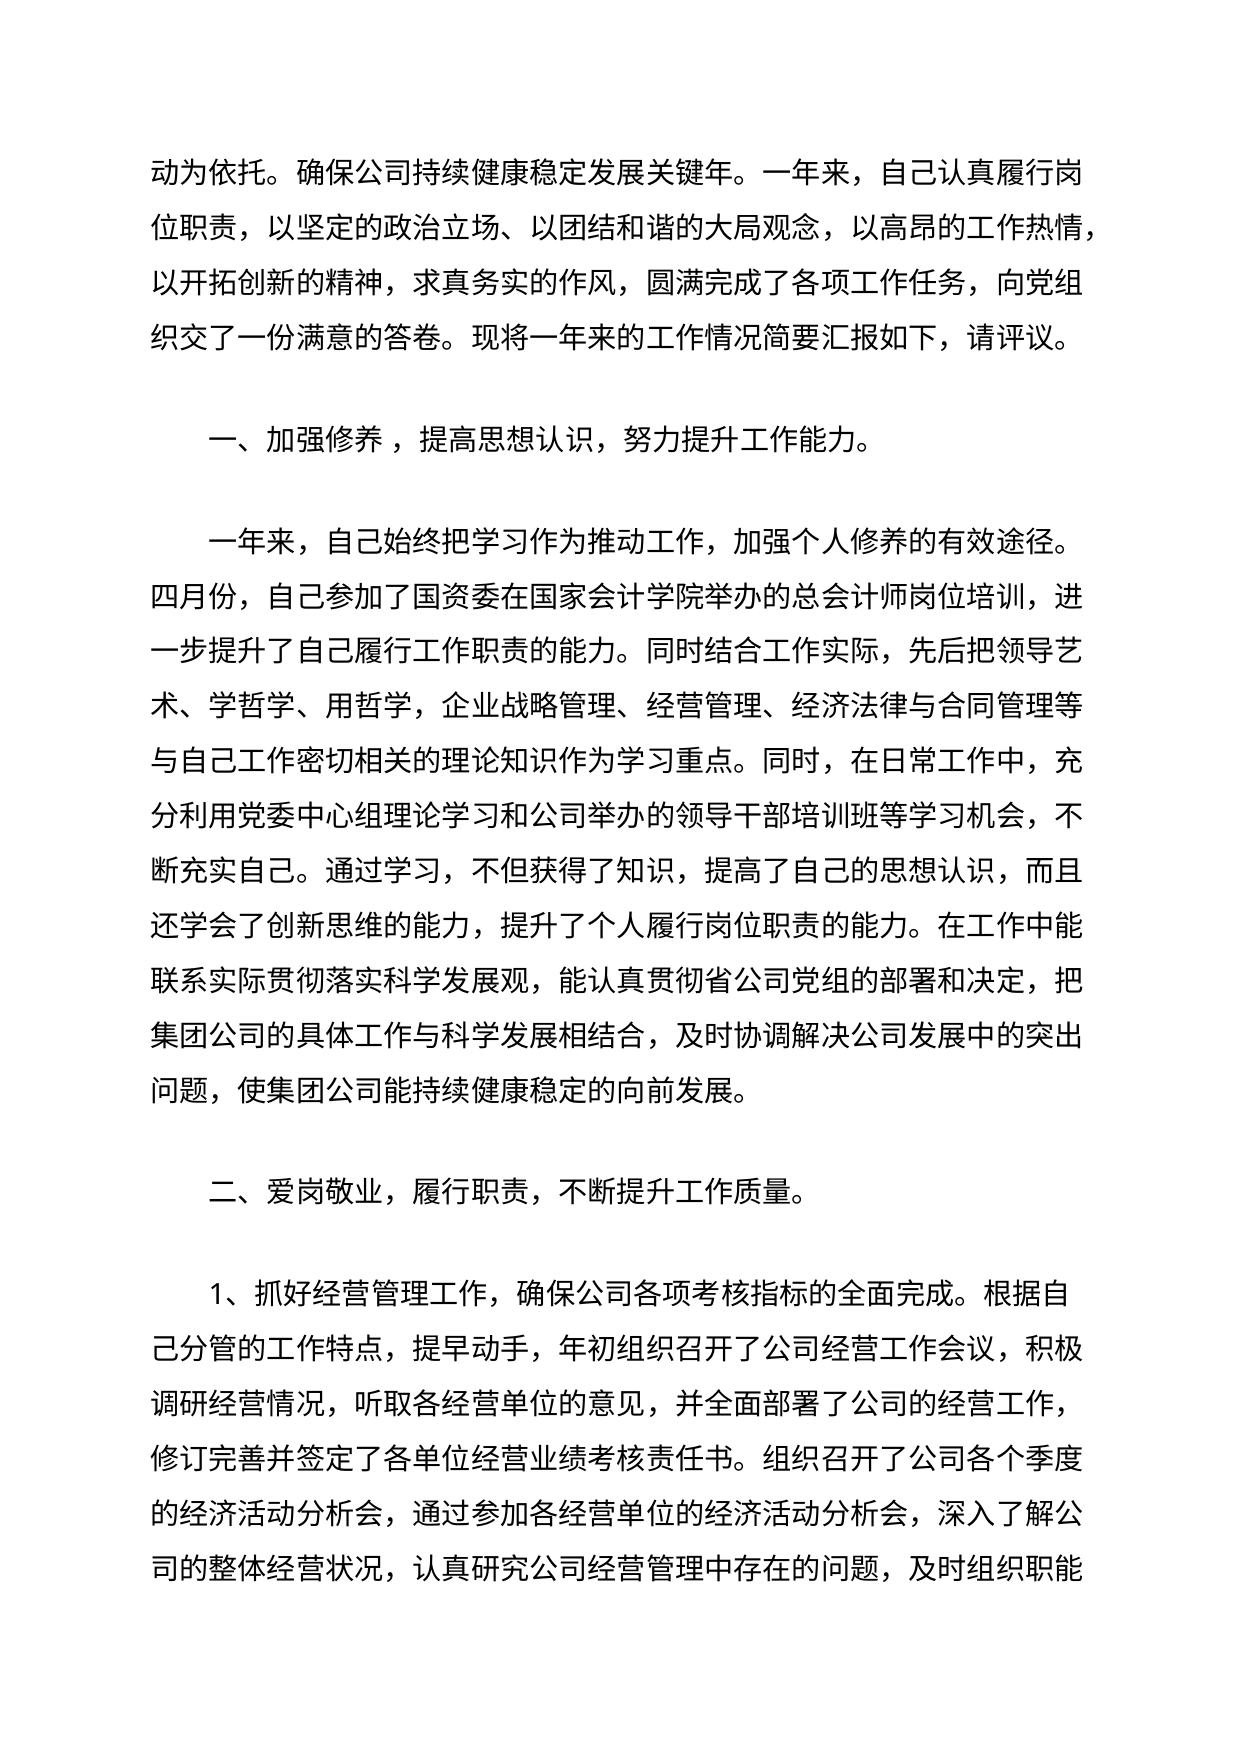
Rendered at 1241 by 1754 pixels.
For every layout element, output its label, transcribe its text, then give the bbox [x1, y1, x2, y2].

text 一年来，自己始终把学习作为推动工作，加强个人修养的有效途径。四月份，自己参加了国资委在国家会计学院举办的总会计师岗位培训，进一步提升了自己履行工作职责的能力。同时结合工作实际，先后把领导艺术、学哲学、用哲学，企业战略管理、经营管理、经济法律与合同管理等与自己工作密切相关的理论知识作为学习重点。同时，在日常工作中，充分利用党委中心组理论学习和公司举办的领导干部培训班等学习机会，不断充实自己。通过学习，不但获得了知识，提高了自己的思想认识，而且还学会了创新思维的能力，提升了个人履行岗位职责的能力。在工作中能联系实际贯彻落实科学发展观，能认真贯彻省公司党组的部署和决定，把集团公司的具体工作与科学发展相结合，及时协调解决公司发展中的突出问题，使集团公司能持续健康稳定的向前发展。 [150, 518, 1090, 1109]
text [150, 150, 1090, 357]
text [150, 1271, 1090, 1588]
text 一、加强修养 ，提高思想认识，努力提升工作能力。 [150, 416, 1090, 459]
text 二、爱岗敬业，履行职责，不断提升工作质量。 [150, 1169, 1090, 1211]
